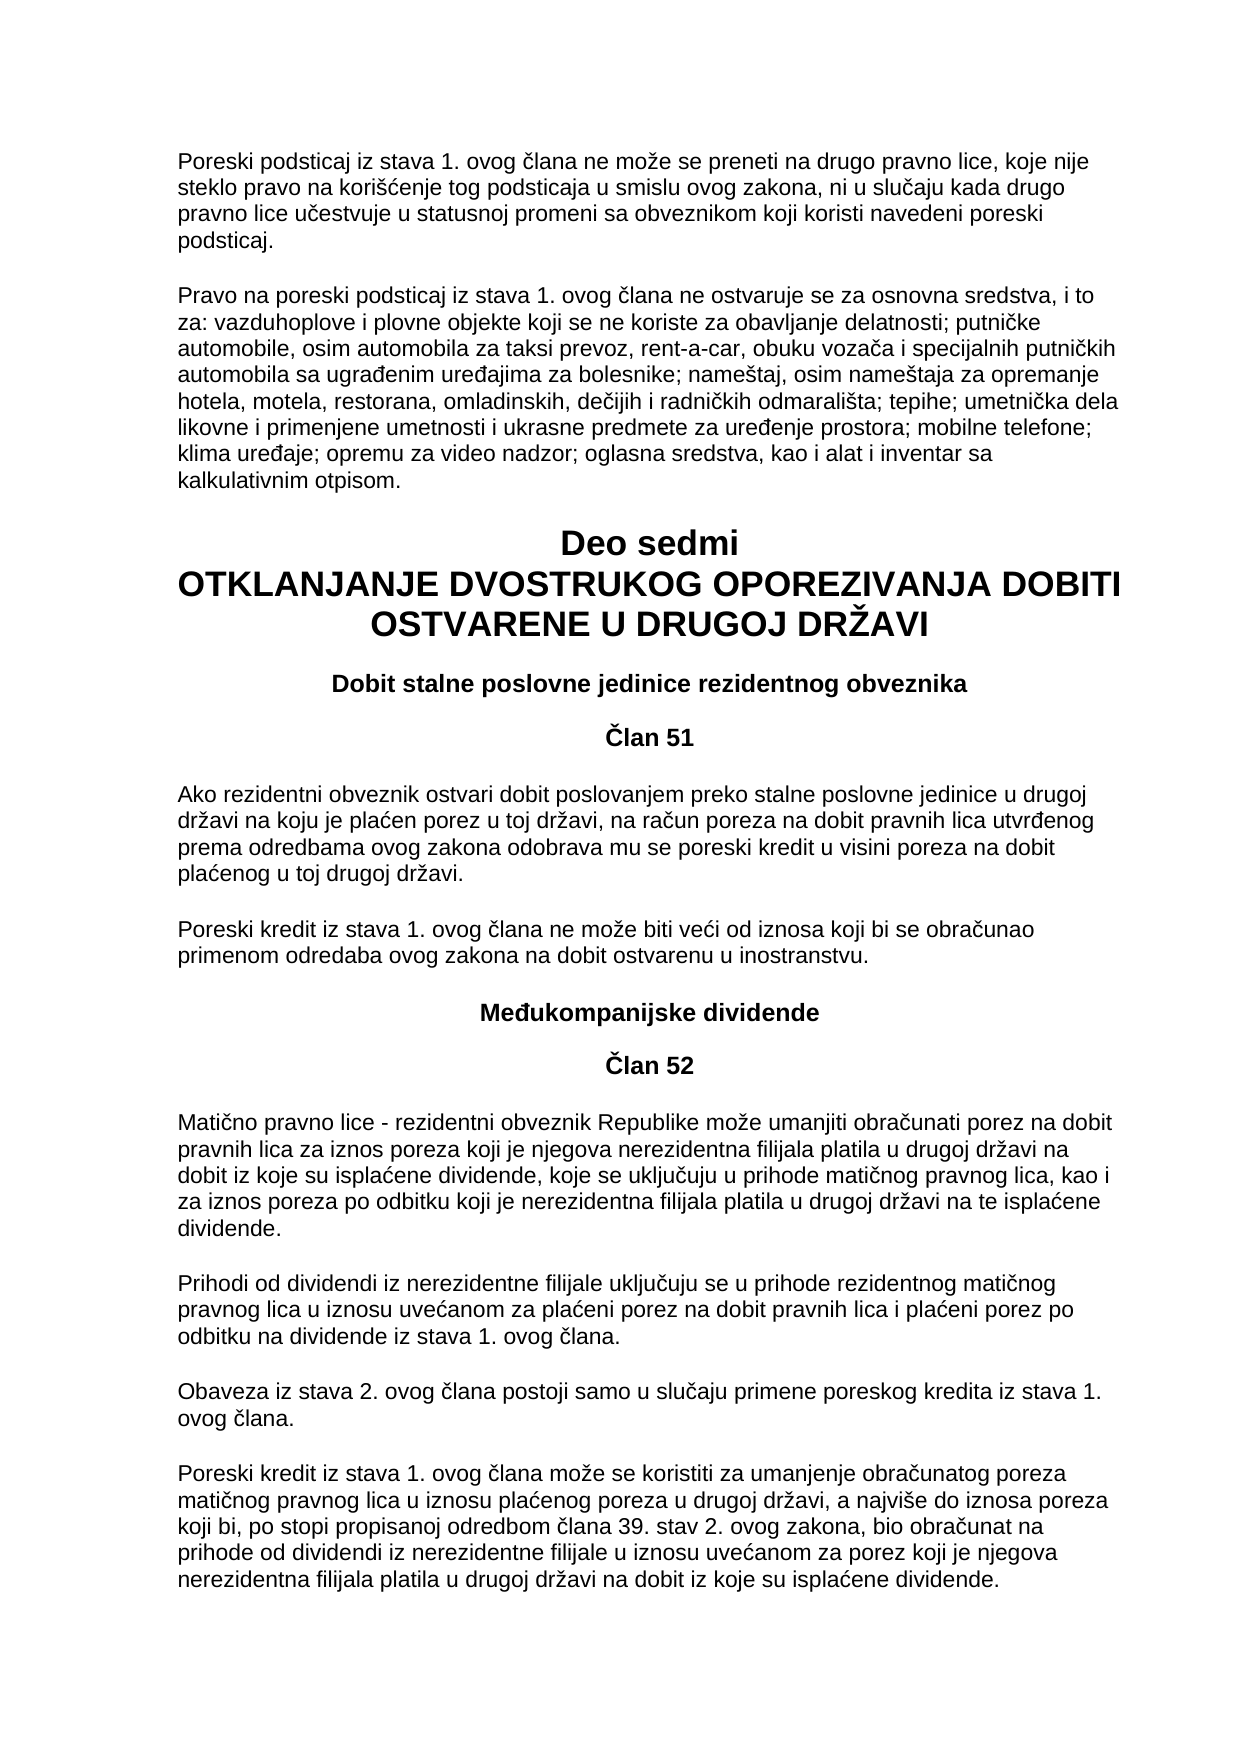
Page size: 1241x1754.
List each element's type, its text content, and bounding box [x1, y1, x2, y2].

text Pravo na poreski podsticaj iz stava 1. ovog člana ne ostvaruje se za osnovna sredstva, i to za: vazduhoplove i plovne objekte koji se ne koriste za obavljanje delatnosti; putničke automobile, osim automobila za taksi prevoz, rent-a-car, obuku vozača i specijalnih putničkih automobila sa ugrađenim uređajima za bolesnike; nameštaj, osim nameštaja za opremanje hotela, motela, restorana, omladinskih, dečijih i radničkih odmarališta; tepihe; umetnička dela likovne i primenjene umetnosti i ukrasne predmete za uređenje prostora; mobilne telefone; klima uređaje; opremu za video nadzor; oglasna sredstva, kao i alat i inventar sa kalkulativnim otpisom. [177, 282, 1122, 493]
text Obaveza iz stava 2. ovog člana postoji samo u slučaju primene poreskog kredita iz stava 1. ovog člana. [177, 1378, 1122, 1431]
text Ako rezidentni obveznik ostvari dobit poslovanjem preko stalne poslovne jedinice u drugoj državi na koju je plaćen porez u toj državi, na račun poreza na dobit pravnih lica utvrđenog prema odredbama ovog zakona odobrava mu se poreski kredit u visini poreza na dobit plaćenog u toj drugoj državi. [177, 781, 1122, 886]
text Poreski kredit iz stava 1. ovog člana ne može biti veći od iznosa koji bi se obračunao primenom odredaba ovog zakona na dobit ostvarenu u inostranstvu. [177, 916, 1122, 968]
text Matično pravno lice - rezidentni obveznik Republike može umanjiti obračunati porez na dobit pravnih lica za iznos poreza koji je njegova nerezidentna filijala platila u drugoj državi na dobit iz koje su isplaćene dividende, koje se uključuju u prihode matičnog pravnog lica, kao i za iznos poreza po odbitku koji je nerezidentna filijala platila u drugoj državi na te isplaćene dividende. [177, 1109, 1122, 1241]
text Poreski podsticaj iz stava 1. ovog člana ne može se preneti na drugo pravno lice, koje nije steklo pravo na korišćenje tog podsticaja u smislu ovog zakona, ni u slučaju kada drugo pravno lice učestvuje u statusnoj promeni sa obveznikom koji koristi navedeni poreski podsticaj. [177, 148, 1122, 253]
text Dobit stalne poslovne jedinice rezidentnog obveznika [177, 669, 1122, 698]
text Međukompanijske dividende [177, 997, 1122, 1026]
text Član 52 [177, 1051, 1122, 1080]
text Poreski kredit iz stava 1. ovog člana može se koristiti za umanjenje obračunatog poreza matičnog pravnog lica u iznosu plaćenog poreza u drugoj državi, a najviše do iznosa poreza koji bi, po stopi propisanoj odredbom člana 39. stav 2. ovog zakona, bio obračunat na prihode od dividendi iz nerezidentne filijale u iznosu uvećanom za porez koji je njegova nerezidentna filijala platila u drugoj državi na dobit iz koje su isplaćene dividende. [177, 1460, 1122, 1592]
text OTKLANJANJE DVOSTRUKOG OPOREZIVANJA DOBITI OSTVARENE U DRUGOJ DRŽAVI [177, 563, 1122, 644]
text Prihodi od dividendi iz nerezidentne filijale uključuju se u prihode rezidentnog matičnog pravnog lica u iznosu uvećanom za plaćeni porez na dobit pravnih lica i plaćeni porez po odbitku na dividende iz stava 1. ovog člana. [177, 1270, 1122, 1349]
text Član 51 [177, 723, 1122, 752]
text Deo sedmi [177, 522, 1122, 563]
